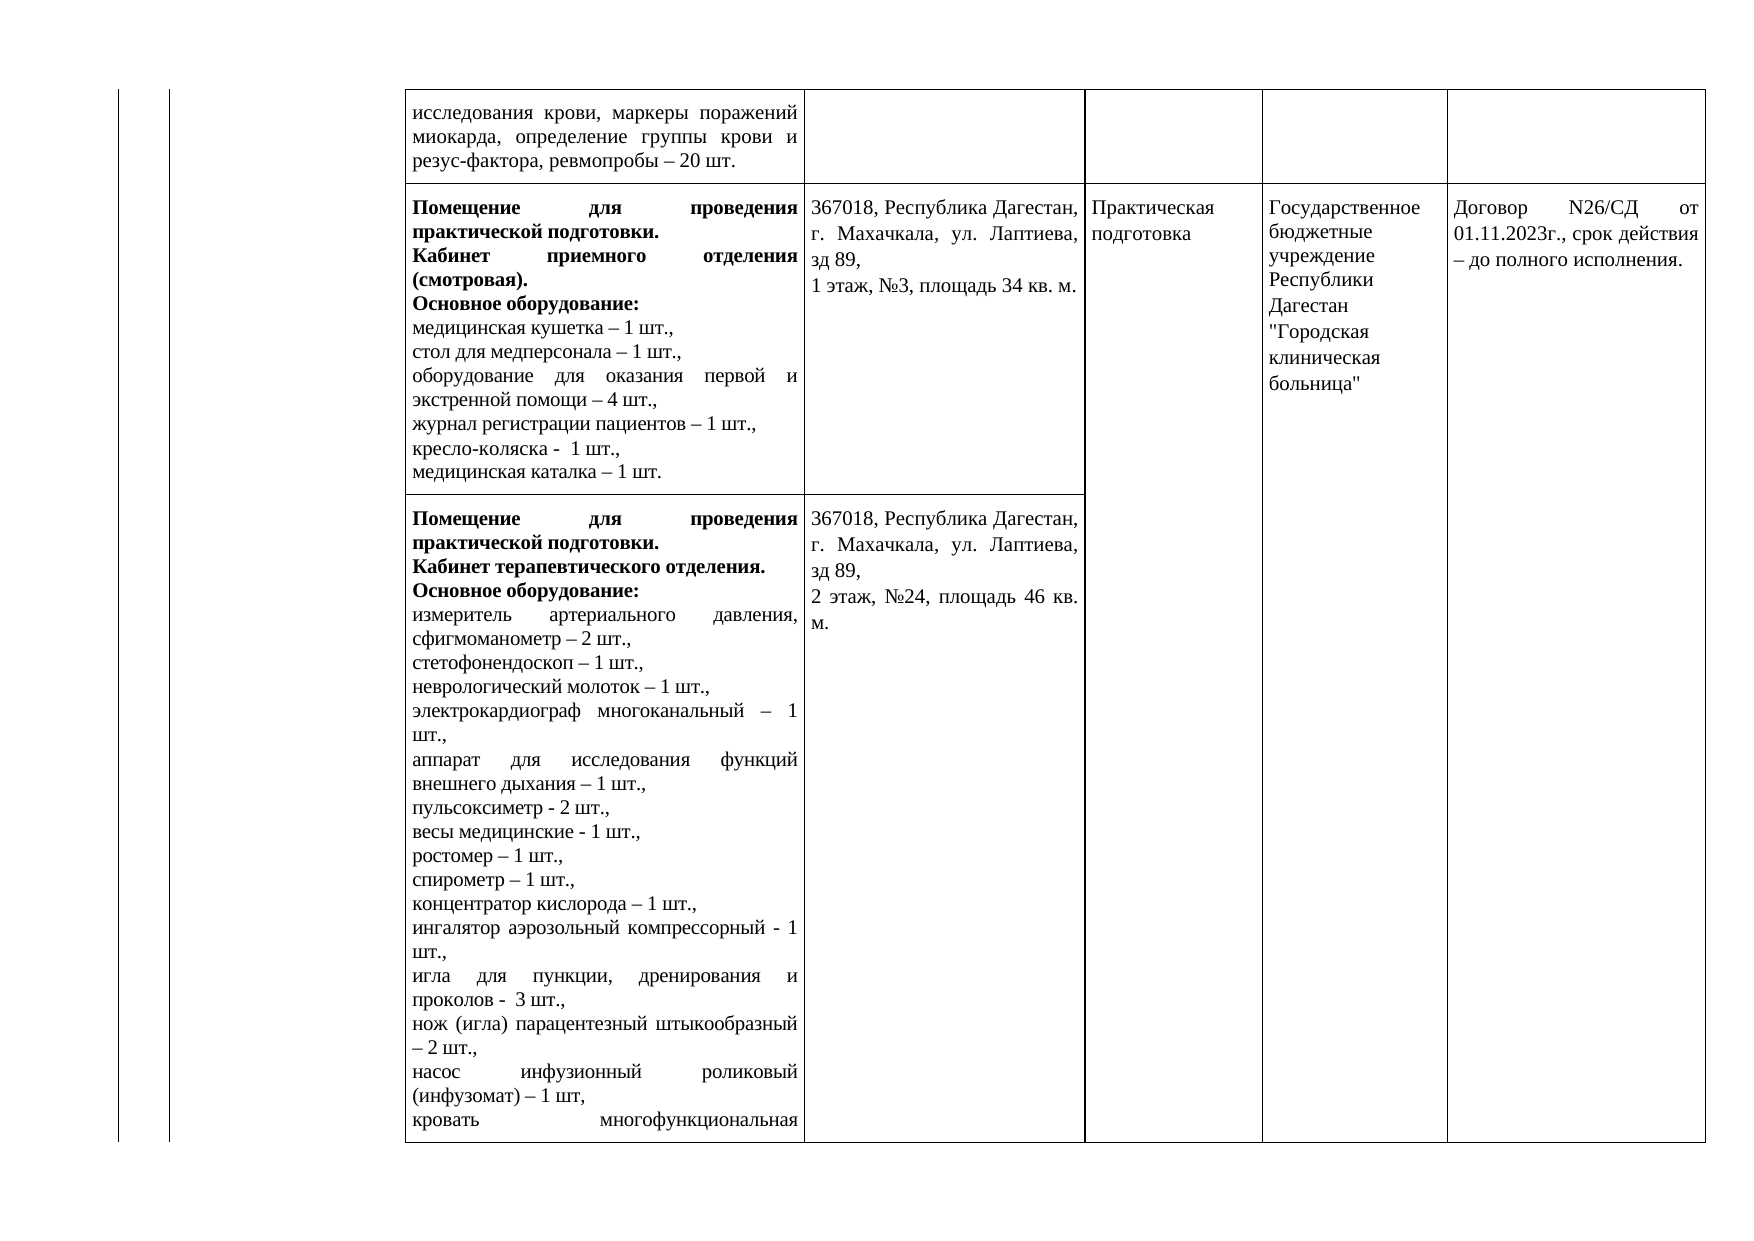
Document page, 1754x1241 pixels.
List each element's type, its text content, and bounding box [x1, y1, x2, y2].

table_cell Договор N26/СД от 01.11.2023г., срок действия – до полного исполнения. [1448, 184, 1705, 1142]
table_cell Помещение для проведения практической подготовки. Кабинет приемного отделения (смотровая). Основное оборудование: медицинская кушетка – 1 шт., стол для медперсонала – 1 шт., оборудование для оказания первой и экстренной помощи – 4 шт., журнал регистрации пациентов – 1 шт., кресло-коляска - 1 шт., медицинская каталка – 1 шт. [406, 184, 804, 494]
table_cell Государственное бюджетные учреждение Республики Дагестан "Городская клиническая больница" [1263, 184, 1447, 1142]
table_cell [805, 90, 1084, 183]
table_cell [805, 495, 1084, 1142]
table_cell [406, 495, 804, 1142]
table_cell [406, 90, 804, 183]
table_cell 367018, Республика Дагестан, г. Махачкала, ул. Лаптиева, зд 89, 1 этаж, №3, площадь 34 кв. м. [805, 184, 1084, 494]
table_cell Практическая подготовка [1086, 184, 1262, 1142]
